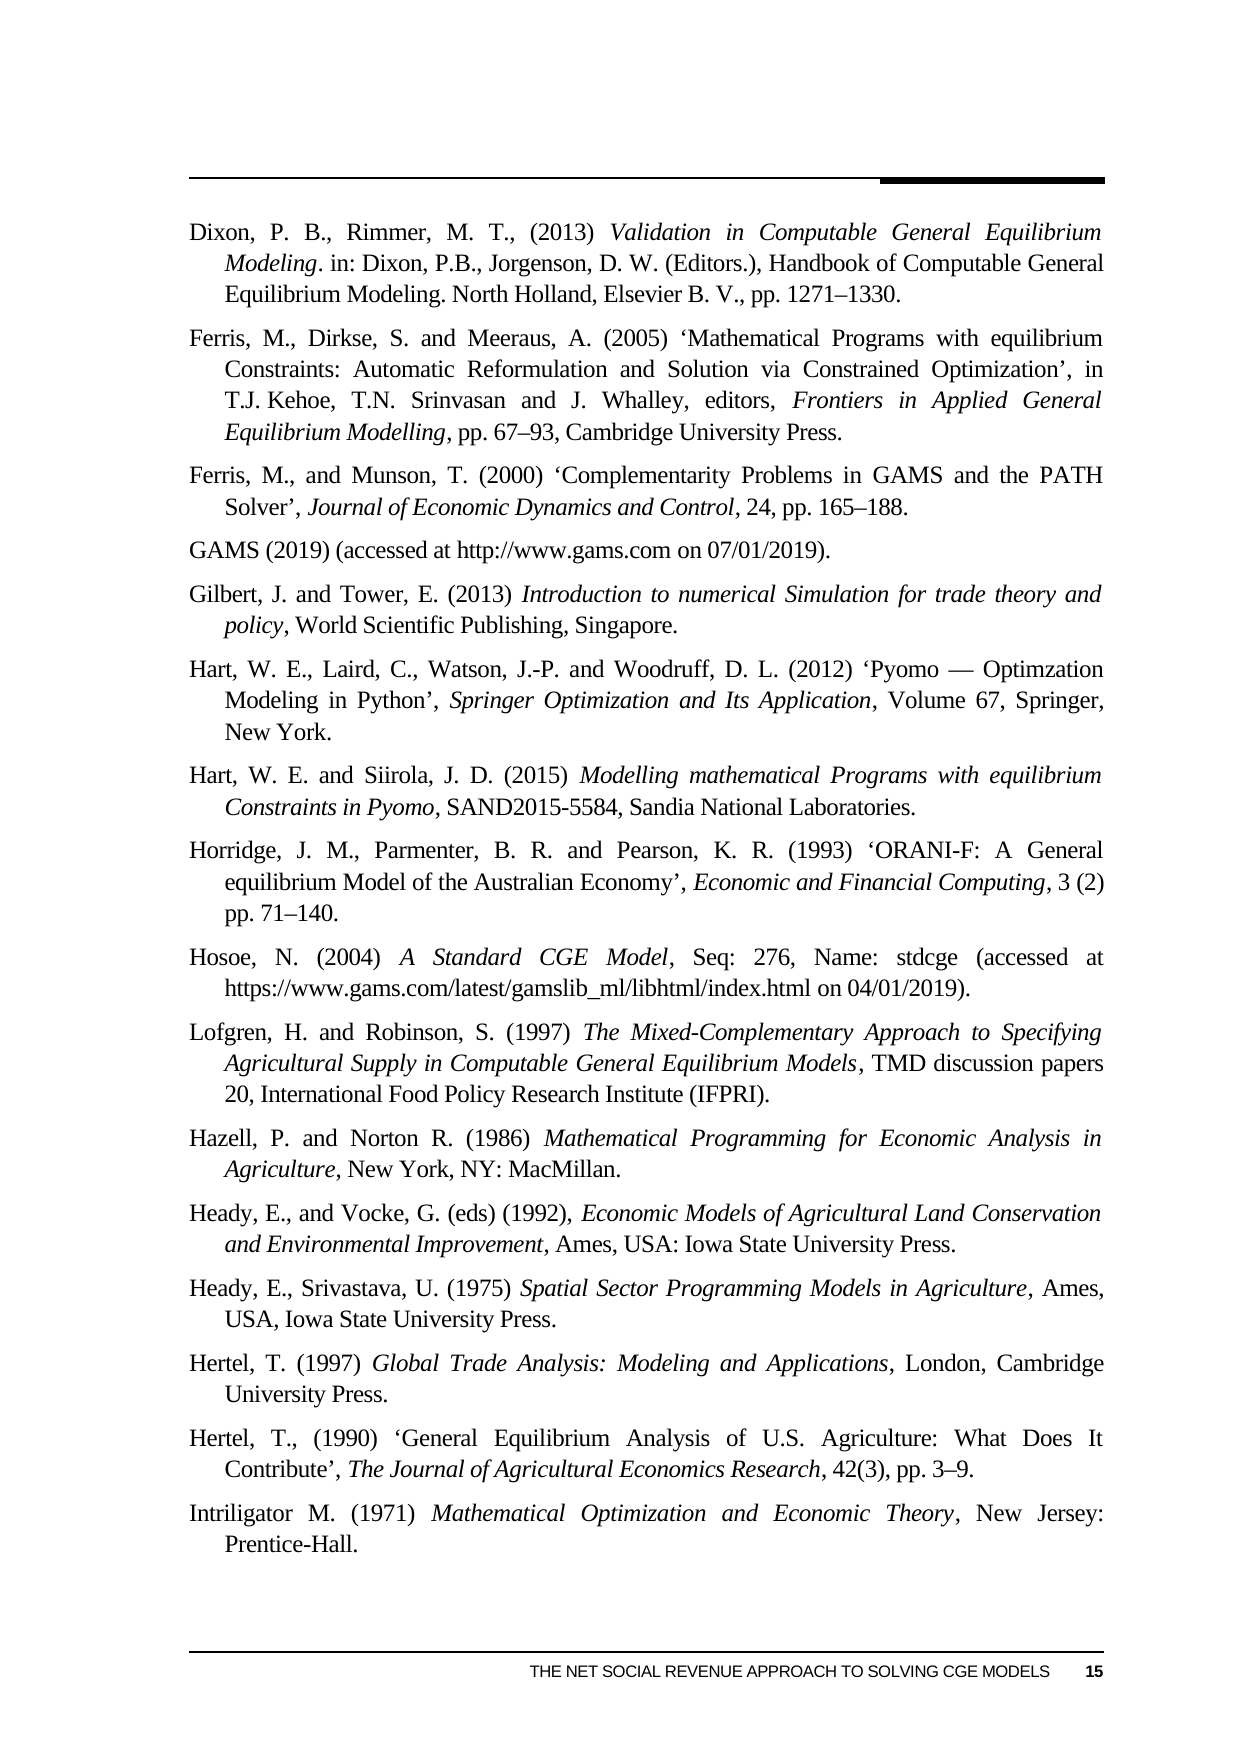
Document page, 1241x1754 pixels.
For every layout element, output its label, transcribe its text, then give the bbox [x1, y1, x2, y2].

text Lofgren, H. and Robinson, S. (1997) The Mixed-Complementary Approach to Specifying Agricultural Supply in Computable General Equilibrium Models, TMD discussion papers 20, International Food Policy Research Institute (IFPRI). [189, 1014, 1104, 1108]
text Gilbert, J. and Tower, E. (2013) Introduction to numerical Simulation for trade theory and policy, World Scientific Publishing, Singapore. [189, 577, 1104, 639]
text Hazell, P. and Norton R. (1986) Mathematical Programming for Economic Analysis in Agriculture, New York, NY: MacMillan. [189, 1121, 1104, 1183]
text Ferris, M., and Munson, T. (2000) ‘Complementarity Problems in GAMS and the PATH Solver’, Journal of Economic Dynamics and Control, 24, pp. 165–188. [189, 458, 1104, 521]
text Hart, W. E., Laird, C., Watson, J.-P. and Woodruff, D. L. (2012) ‘Pyomo — Optimzation Modeling in Python’, Springer Optimization and Its Application, Volume 67, Springer, New York. [189, 652, 1104, 746]
text Intriligator M. (1971) Mathematical Optimization and Economic Theory, New Jersey: Prentice-Hall. [189, 1496, 1104, 1558]
text Hertel, T., (1990) ‘General Equilibrium Analysis of U.S. Agriculture: What Does It Contribute’, The Journal of Agricultural Economics Research, 42(3), pp. 3–9. [189, 1421, 1104, 1483]
text Hosoe, N. (2004) A Standard CGE Model, Seq: 276, Name: stdcge (accessed at https://www.gams.com/latest/gamslib_ml/libhtml/index.html on 04/01/2019). [189, 939, 1104, 1002]
text Hart, W. E. and Siirola, J. D. (2015) Modelling mathematical Programs with equilibrium Constraints in Pyomo, SAND2015-5584, Sandia National Laboratories. [189, 758, 1104, 821]
text Ferris, M., Dirkse, S. and Meeraus, A. (2005) ‘Mathematical Programs with equilibrium Constraints: Automatic Reformulation and Solution via Constrained Optimization’, in T.J. Kehoe, T.N. Srinvasan and J. Whalley, editors, Frontiers in Applied General Equilibrium Modelling, pp. 67–93, Cambridge University Press. [189, 321, 1104, 446]
text Heady, E., Srivastava, U. (1975) Spatial Sector Programming Models in Agriculture, Ames, USA, Iowa State University Press. [189, 1271, 1104, 1333]
text Hertel, T. (1997) Global Trade Analysis: Modeling and Applications, London, Cambridge University Press. [189, 1346, 1104, 1408]
text Dixon, P. B., Rimmer, M. T., (2013) Validation in Computable General Equilibrium Modeling. in: Dixon, P.B., Jorgenson, D. W. (Editors.), Handbook of Computable General Equilibrium Modeling. North Holland, Elsevier B. V., pp. 1271–1330. [189, 214, 1104, 308]
text GAMS (2019) (accessed at http://www.gams.com on 07/01/2019). [189, 533, 1104, 564]
text Horridge, J. M., Parmenter, B. R. and Pearson, K. R. (1993) ‘ORANI-F: A General equilibrium Model of the Australian Economy’, Economic and Financial Computing, 3 (2) pp. 71–140. [189, 833, 1104, 927]
text Heady, E., and Vocke, G. (eds) (1992), Economic Models of Agricultural Land Conservation and Environmental Improvement, Ames, USA: Iowa State University Press. [189, 1196, 1104, 1258]
